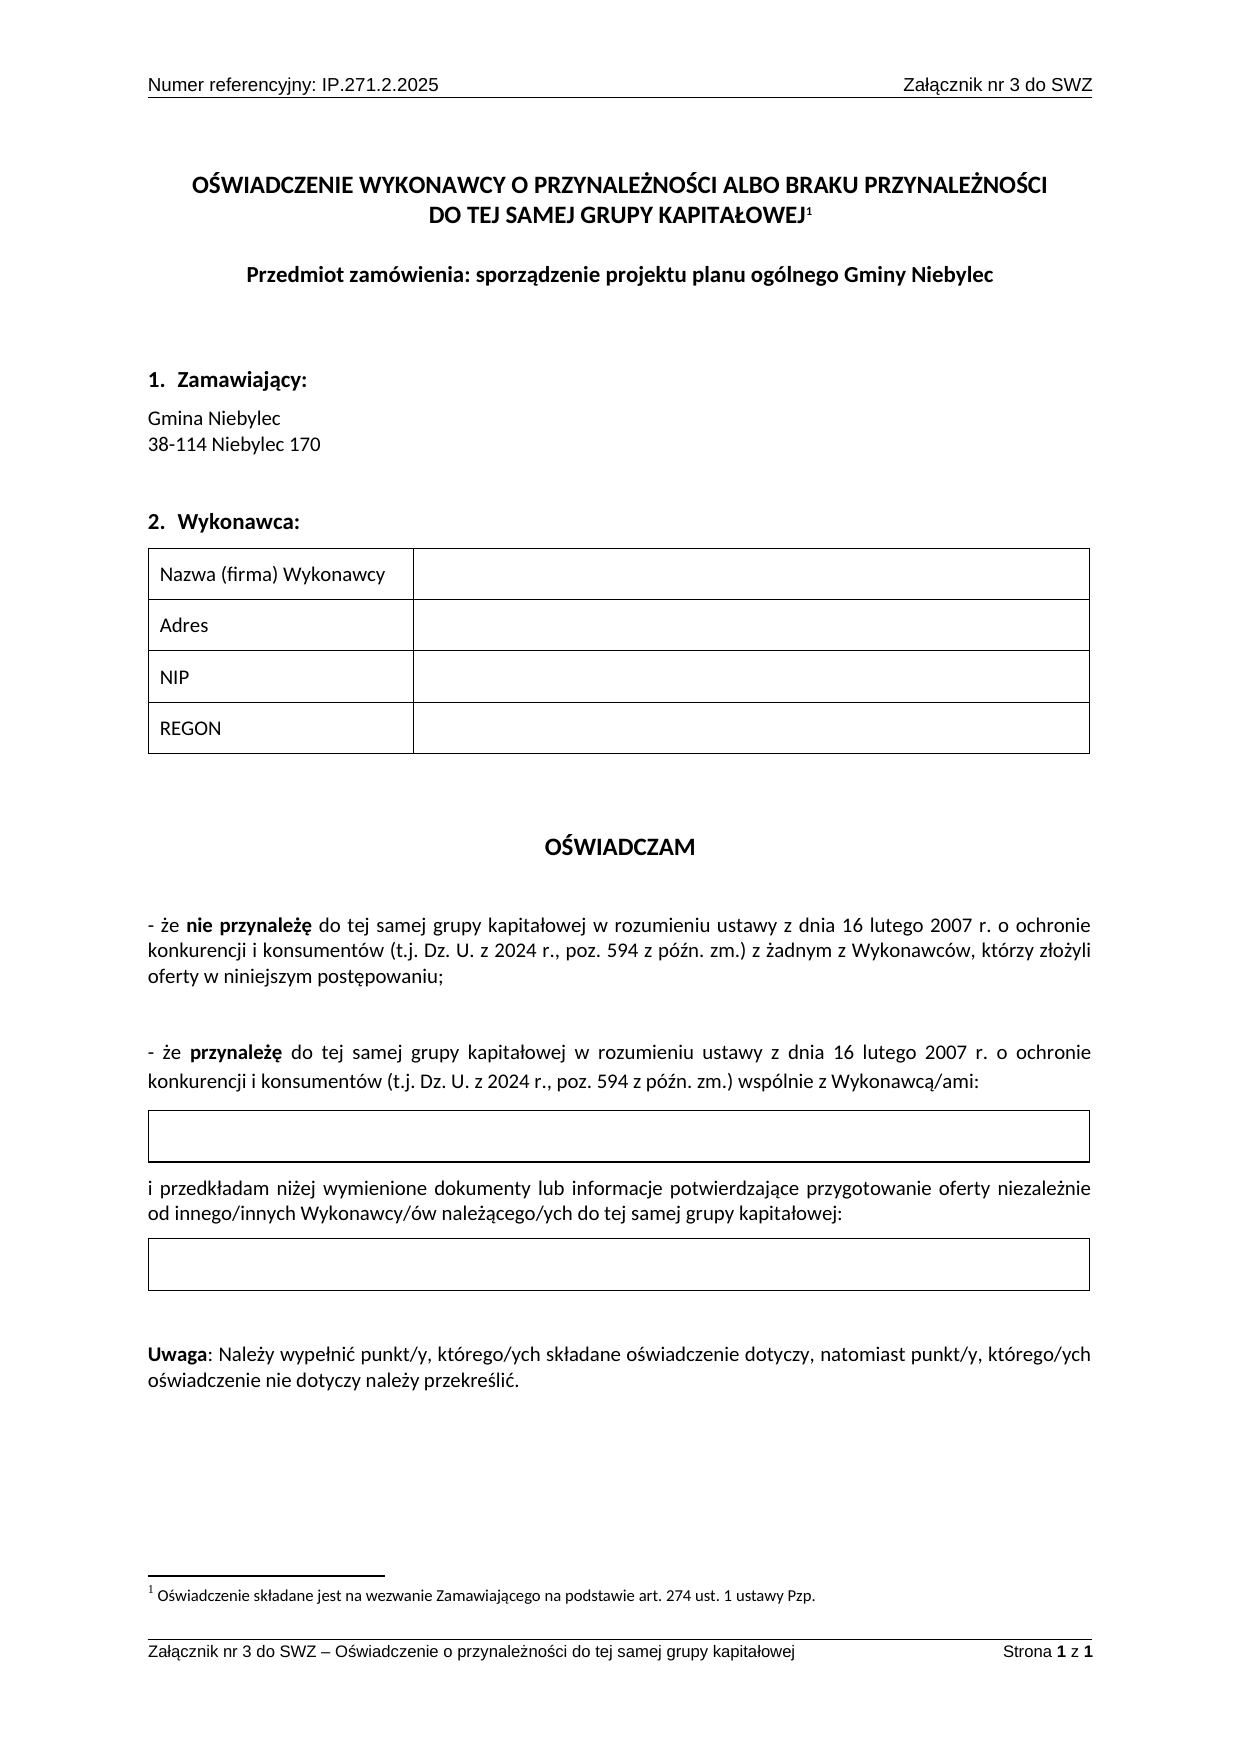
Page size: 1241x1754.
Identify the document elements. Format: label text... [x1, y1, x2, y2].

table_cell REGON [149, 703, 413, 753]
text OŚWIADCZAM [148, 831, 1092, 861]
list Zamawiający: [148, 365, 1092, 393]
text Uwaga: Należy wypełnić punkt/y, którego/ych składane oświadczenie dotyczy, natomiast punkt/y, którego/ych oświadczenie nie dotyczy należy przekreślić. [148, 1342, 1092, 1392]
table_header [414, 549, 1089, 599]
text Przedmiot zamówienia: sporządzenie projektu planu ogólnego Gminy Niebylec [148, 261, 1092, 288]
text 38-114 Niebylec 170 [148, 431, 1092, 456]
text DO TEJ SAMEJ GRUPY KAPITAŁOWEJ [148, 199, 1092, 230]
text Gmina Niebylec [148, 405, 1092, 431]
table_header Nazwa (firma) Wykonawcy [149, 549, 413, 599]
text i przedkładam niżej wymienione dokumenty lub informacje potwierdzające przygotowanie oferty niezależnie od innego/innych Wykonawcy/ów należącego/ych do tej samej grupy kapitałowej: [148, 1175, 1092, 1226]
table_header [149, 1239, 1089, 1290]
table_cell Adres [149, 600, 413, 650]
table_header [149, 1111, 1089, 1161]
table_cell [414, 651, 1089, 702]
text - że przynależę do tej samej grupy kapitałowej w rozumieniu ustawy z dnia 16 lutego 2007 r. o ochronie konkurencji i konsumentów (t.j. Dz. U. z 2024 r., poz. 594 z późn. zm.) wspólnie z Wykonawcą/ami: [148, 1039, 1092, 1094]
table_cell NIP [149, 651, 413, 702]
list Wykonawca: [148, 507, 1092, 535]
text OŚWIADCZENIE WYKONAWCY O PRZYNALEŻNOŚCI ALBO BRAKU PRZYNALEŻNOŚCI [148, 169, 1092, 199]
text - że nie przynależę do tej samej grupy kapitałowej w rozumieniu ustawy z dnia 16 lutego 2007 r. o ochronie konkurencji i konsumentów (t.j. Dz. U. z 2024 r., poz. 594 z późn. zm.) z żadnym z Wykonawców, którzy złożyli oferty w niniejszym postępowaniu; [148, 912, 1092, 988]
table_cell [414, 703, 1089, 753]
table_cell [414, 600, 1089, 650]
